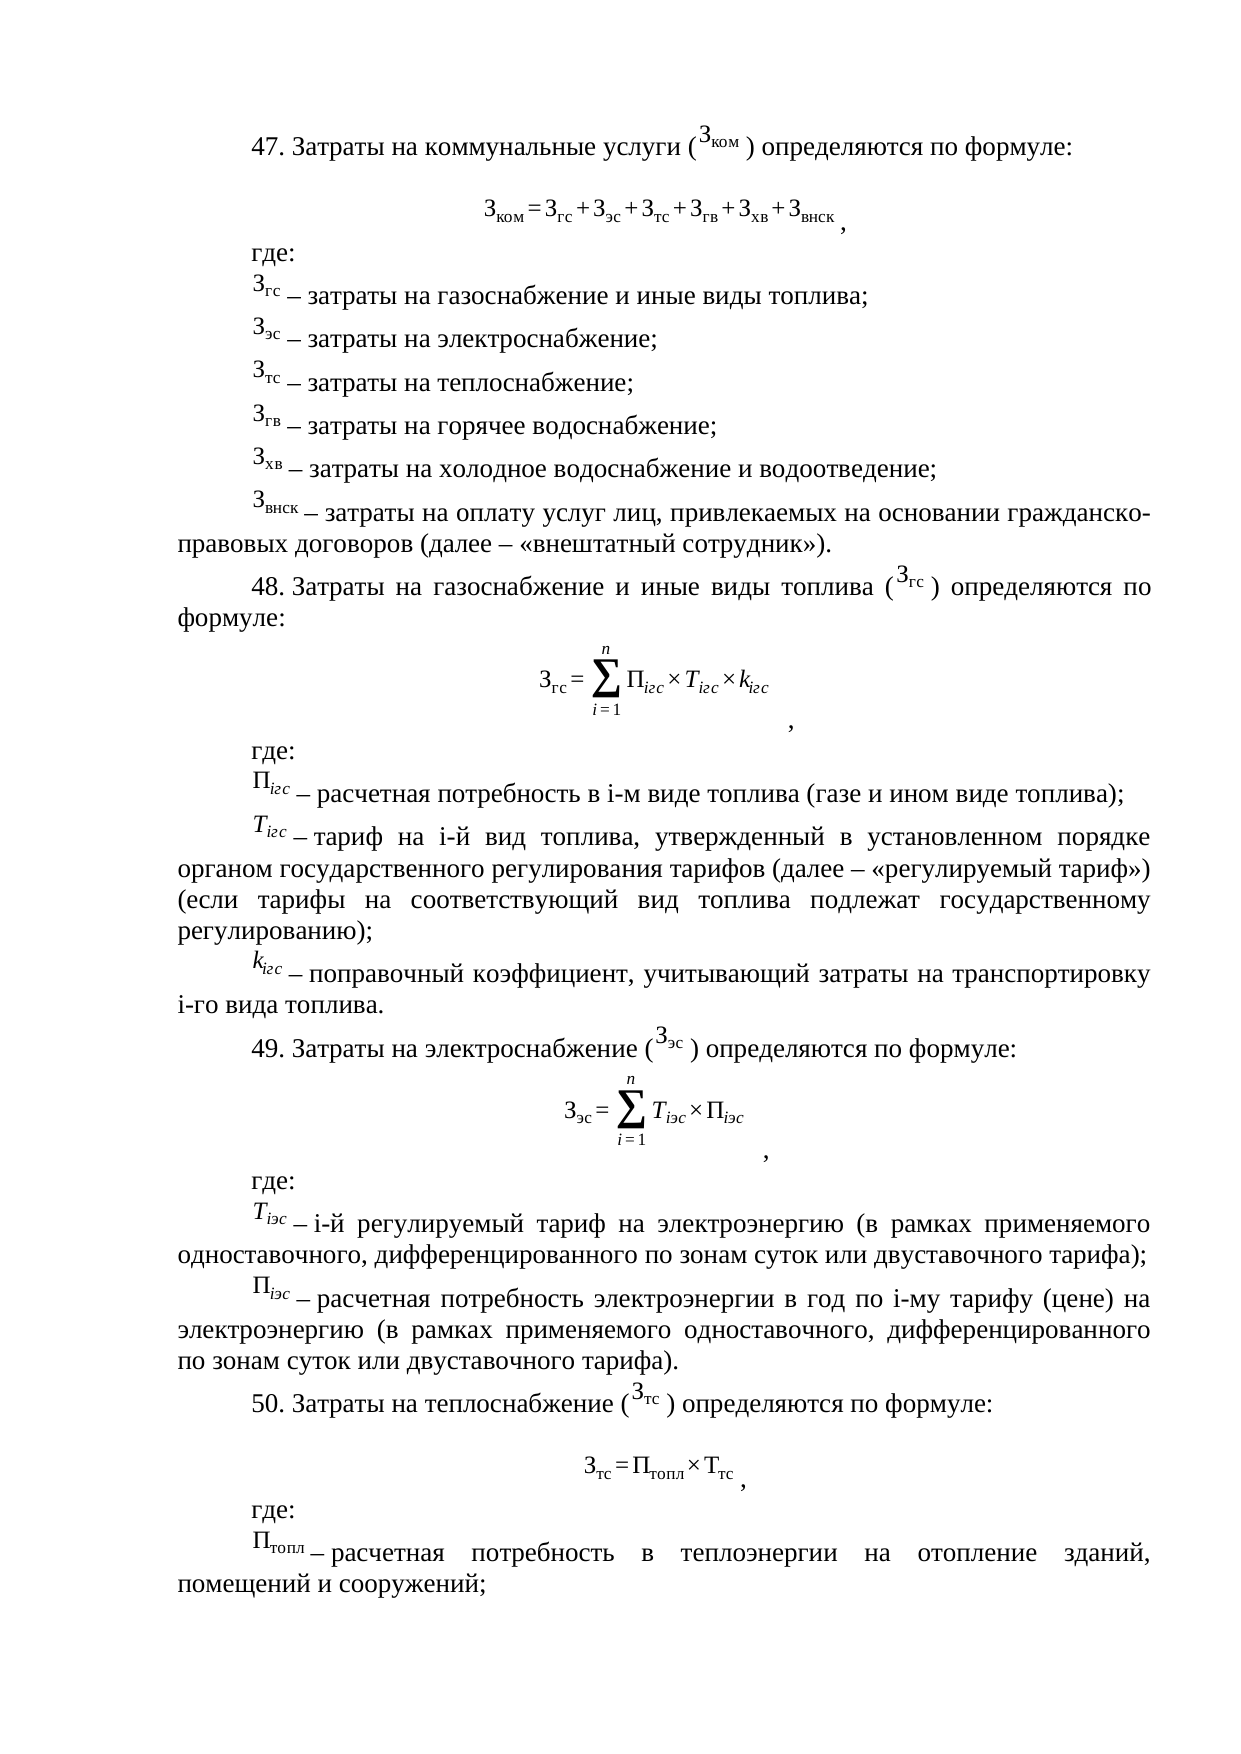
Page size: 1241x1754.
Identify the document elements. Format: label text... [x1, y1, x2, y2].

text – затраты на оплату услуг лиц, привлекаемых на основании гражданско-правовых договоров (далее – «внештатный сотрудник»). [177, 484, 1152, 558]
text , [177, 193, 1152, 236]
text где: [177, 236, 1152, 267]
text где: [177, 734, 1152, 765]
text – затраты на электроснабжение; [177, 310, 1152, 354]
text где: [177, 1493, 1152, 1524]
text – затраты на теплоснабжение; [177, 354, 1152, 397]
text , [177, 1450, 1152, 1493]
text – i-й регулируемый тариф на электроэнергию (в рамках применяемого одноставочного, дифференцированного по зонам суток или двуставочного тарифа); [177, 1195, 1152, 1270]
text , [177, 633, 1152, 734]
text , [177, 1063, 1152, 1164]
text – расчетная потребность в i-м виде топлива (газе и ином виде топлива); [177, 765, 1152, 808]
text – расчетная потребность в теплоэнергии на отопление зданий, помещений и сооружений; [177, 1524, 1152, 1599]
text – затраты на холодное водоснабжение и водоотведение; [177, 440, 1152, 484]
text 47. Затраты на коммунальные услуги () определяются по формуле: [177, 118, 1152, 161]
text – расчетная потребность электроэнергии в год по i-му тарифу (цене) на электроэнергию (в рамках применяемого одноставочного, дифференцированного по зонам суток или двуставочного тарифа). [177, 1270, 1152, 1375]
text – поправочный коэффициент, учитывающий затраты на транспортировку i-го вида топлива. [177, 945, 1152, 1019]
text 48. Затраты на газоснабжение и иные виды топлива () определяются по формуле: [177, 558, 1152, 633]
text 50. Затраты на теплоснабжение () определяются по формуле: [177, 1375, 1152, 1419]
text 49. Затраты на электроснабжение () определяются по формуле: [177, 1019, 1152, 1063]
text – затраты на горячее водоснабжение; [177, 397, 1152, 440]
text – тариф на i-й вид топлива, утвержденный в установленном порядке органом государственного регулирования тарифов (далее – «регулируемый тариф») (если тарифы на соответствующий вид топлива подлежат государственному регулированию); [177, 808, 1152, 945]
text – затраты на газоснабжение и иные виды топлива; [177, 267, 1152, 310]
text где: [177, 1164, 1152, 1195]
